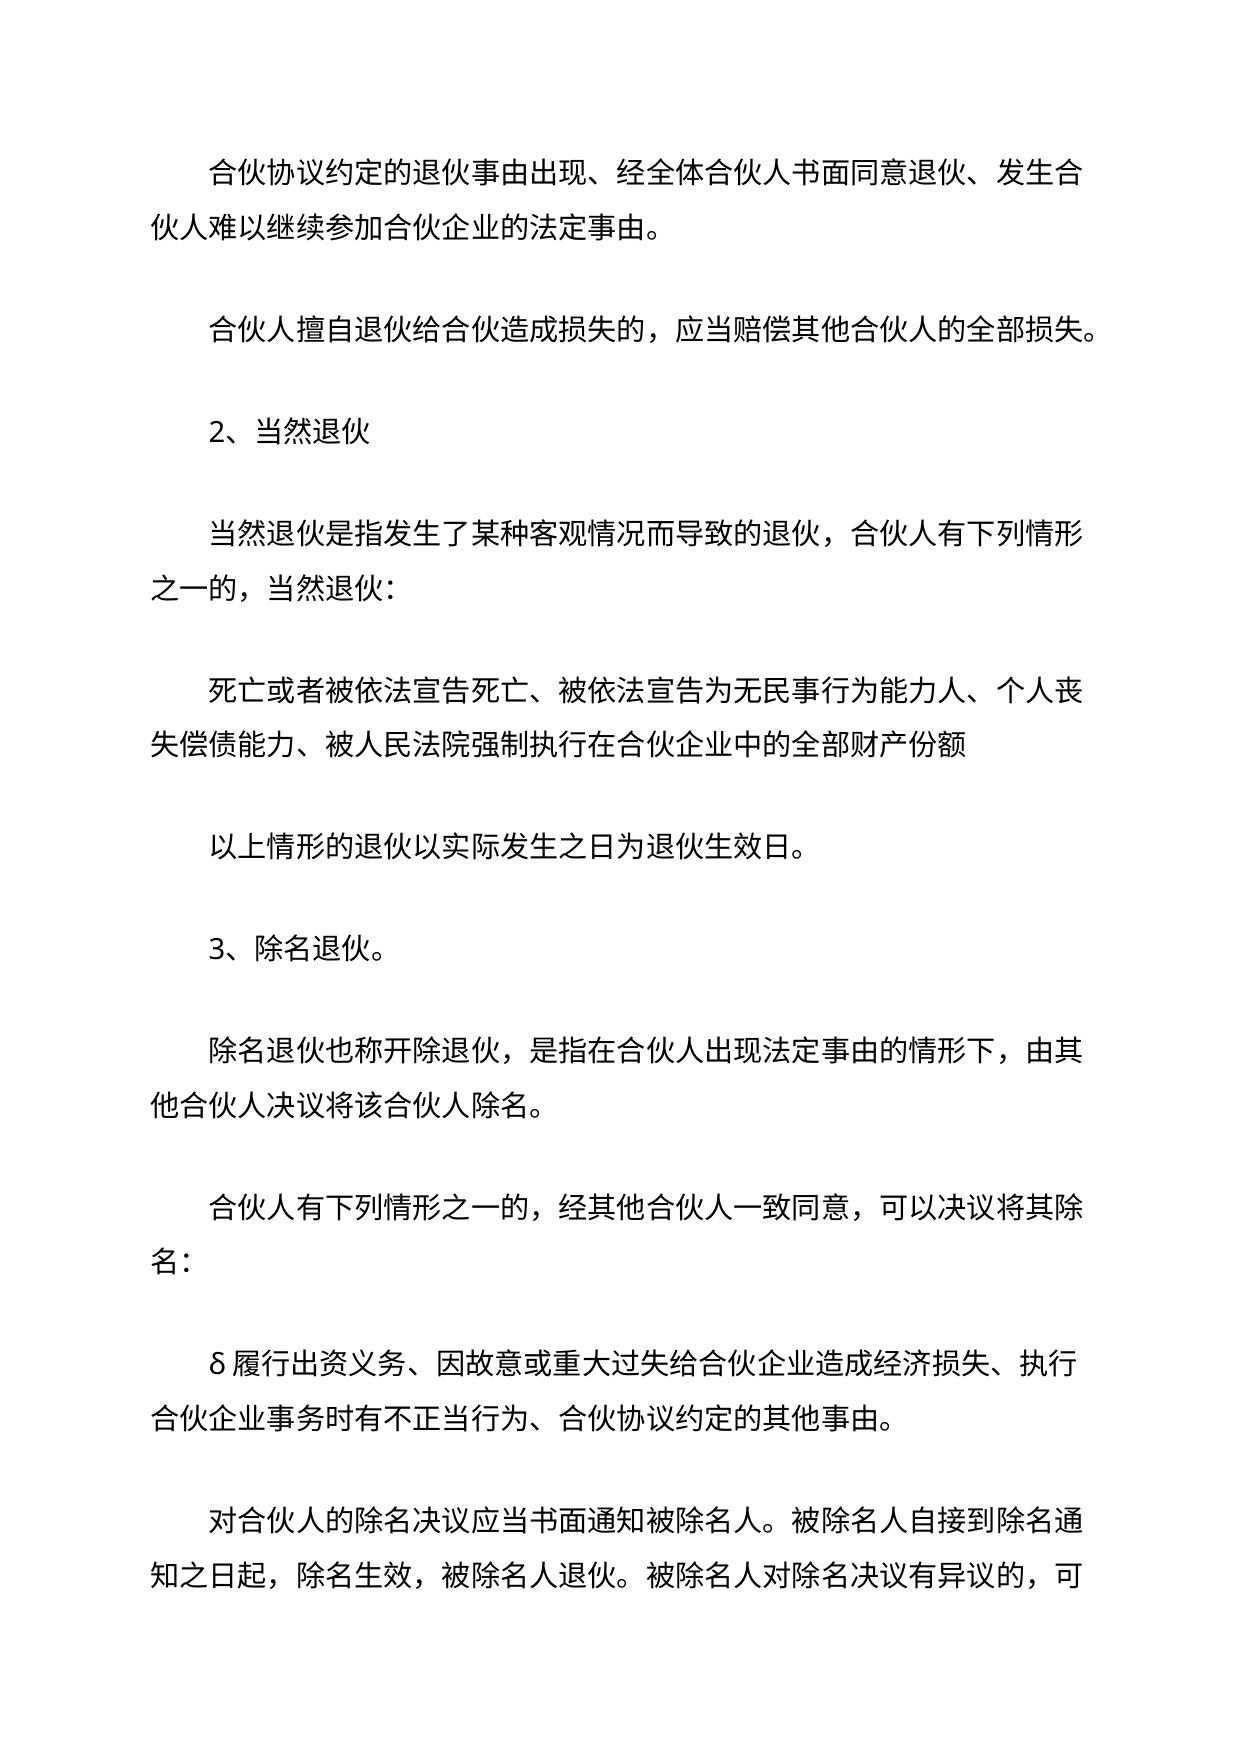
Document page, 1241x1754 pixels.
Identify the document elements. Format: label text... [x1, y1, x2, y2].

text 以上情形的退伙以实际发生之日为退伙生效日。 [150, 824, 1090, 866]
text 合伙协议约定的退伙事由出现、经全体合伙人书面同意退伙、发生合伙人难以继续参加合伙企业的法定事由。 [150, 150, 1090, 247]
text 合伙人擅自退伙给合伙造成损失的，应当赔偿其他合伙人的全部损失。 [150, 307, 1090, 349]
text 除名退伙也称开除退伙，是指在合伙人出现法定事由的情形下，由其他合伙人决议将该合伙人除名。 [150, 1027, 1090, 1125]
text 死亡或者被依法宣告死亡、被依法宣告为无民事行为能力人、个人丧失偿债能力、被人民法院强制执行在合伙企业中的全部财产份额 [150, 667, 1090, 764]
text δ履行出资义务、因故意或重大过失给合伙企业造成经济损失、执行合伙企业事务时有不正当行为、合伙协议约定的其他事由。 [150, 1341, 1090, 1438]
text 2、当然退伙 [150, 408, 1090, 451]
text 合伙人有下列情形之一的，经其他合伙人一致同意，可以决议将其除名： [150, 1184, 1090, 1281]
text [150, 1498, 1090, 1595]
text 3、除名退伙。 [150, 926, 1090, 968]
text 当然退伙是指发生了某种客观情况而导致的退伙，合伙人有下列情形之一的，当然退伙： [150, 510, 1090, 608]
